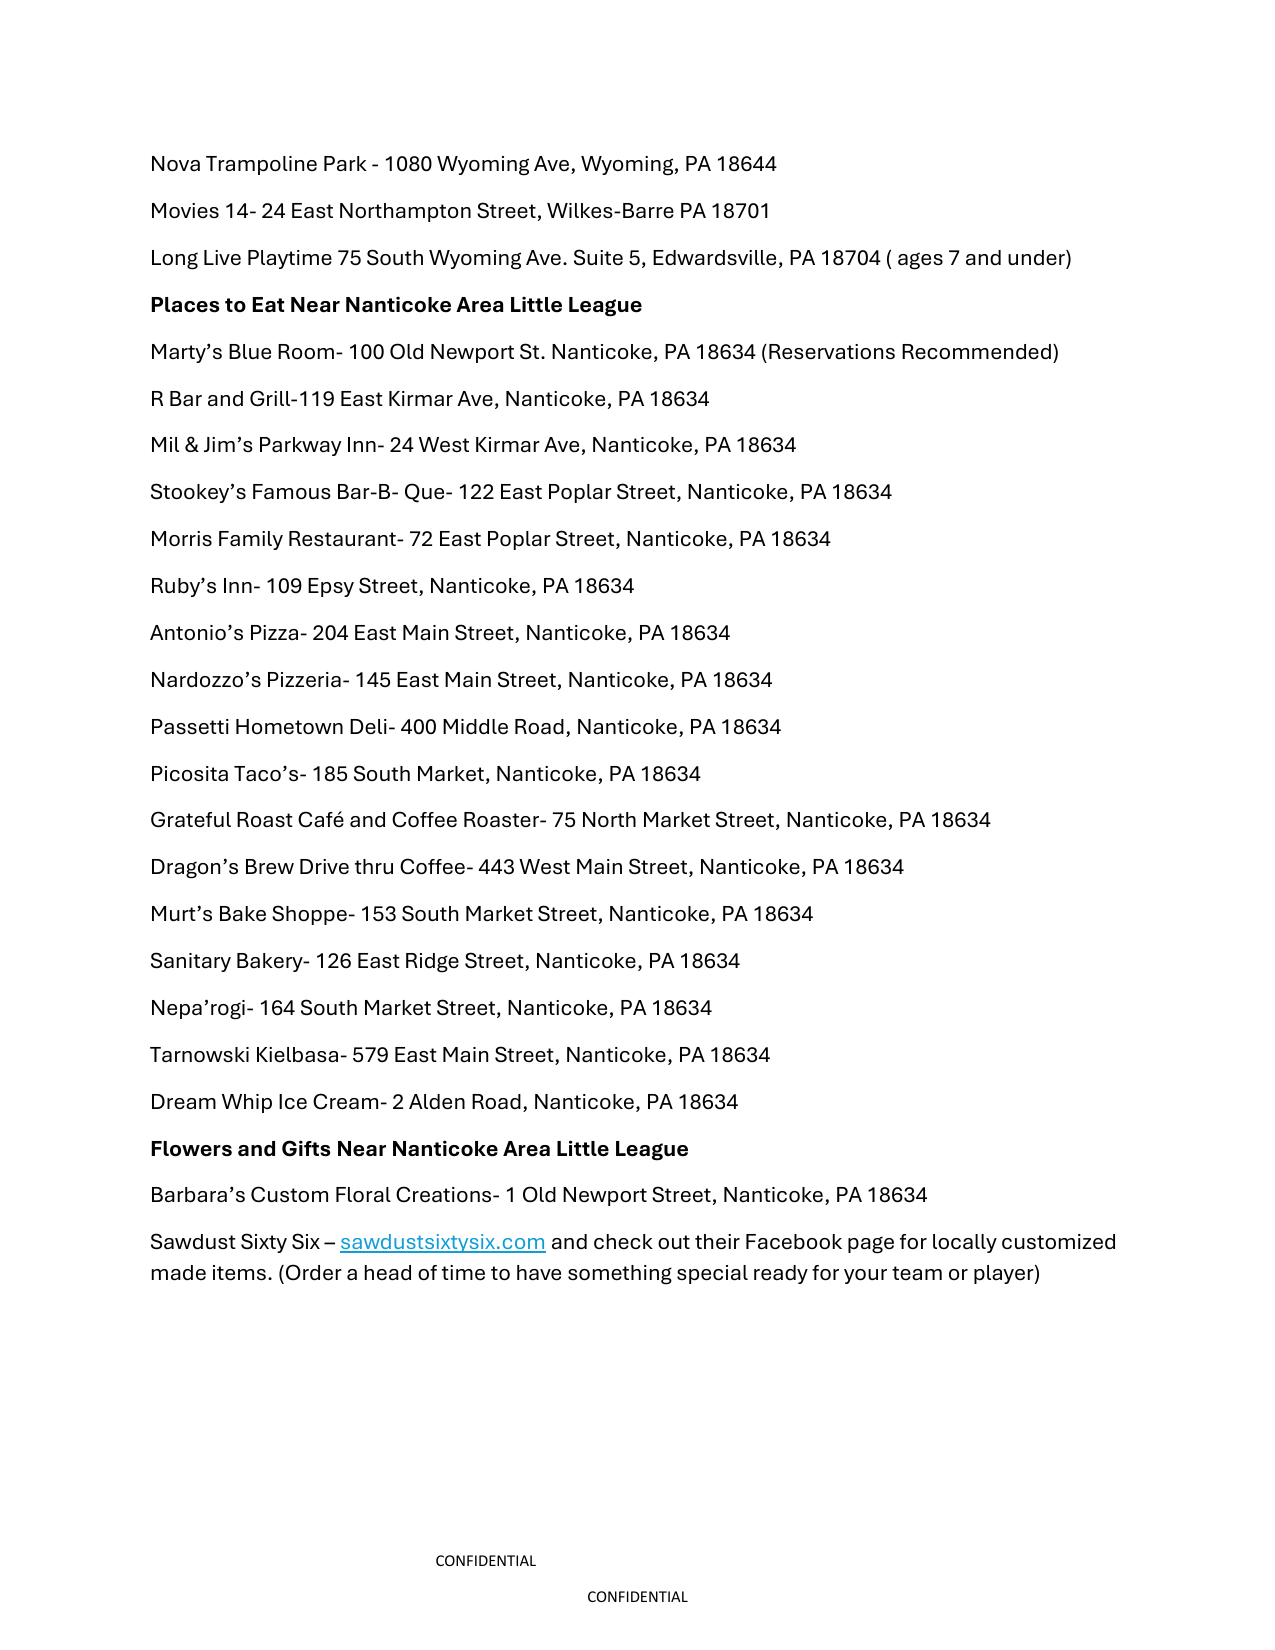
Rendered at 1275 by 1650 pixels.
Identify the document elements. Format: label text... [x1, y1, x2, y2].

text Dream Whip Ice Cream- 2 Alden Road, Nanticoke, PA 18634 [150, 1087, 1125, 1116]
text Stookey’s Famous Bar-B- Que- 122 East Poplar Street, Nanticoke, PA 18634 [150, 478, 1125, 506]
text R Bar and Grill-119 East Kirmar Ave, Nanticoke, PA 18634 [150, 384, 1125, 412]
text Mil & Jim’s Parkway Inn- 24 West Kirmar Ave, Nanticoke, PA 18634 [150, 431, 1125, 459]
text Long Live Playtime 75 South Wyoming Ave. Suite 5, Edwardsville, PA 18704 ( ages 7 and under) [150, 244, 1125, 272]
text Movies 14- 24 East Northampton Street, Wilkes-Barre PA 18701 [150, 197, 1125, 225]
text Nova Trampoline Park - 1080 Wyoming Ave, Wyoming, PA 18644 [150, 150, 1125, 178]
text Tarnowski Kielbasa- 579 East Main Street, Nanticoke, PA 18634 [150, 1041, 1125, 1069]
text Morris Family Restaurant- 72 East Poplar Street, Nanticoke, PA 18634 [150, 525, 1125, 553]
text Sawdust Sixty Six – sawdustsixtysix.com and check out their Facebook page for locally customized made items. (Order a head of time to have something special ready for your team or player) [150, 1228, 1125, 1286]
text Antonio’s Pizza- 204 East Main Street, Nanticoke, PA 18634 [150, 619, 1125, 647]
text Marty’s Blue Room- 100 Old Newport St. Nanticoke, PA 18634 (Reservations Recommended) [150, 337, 1125, 366]
text Barbara’s Custom Floral Creations- 1 Old Newport Street, Nanticoke, PA 18634 [150, 1181, 1125, 1209]
text Ruby’s Inn- 109 Epsy Street, Nanticoke, PA 18634 [150, 572, 1125, 600]
text Murt’s Bake Shoppe- 153 South Market Street, Nanticoke, PA 18634 [150, 900, 1125, 928]
text Dragon’s Brew Drive thru Coffee- 443 West Main Street, Nanticoke, PA 18634 [150, 853, 1125, 881]
text Nepa’rogi- 164 South Market Street, Nanticoke, PA 18634 [150, 994, 1125, 1022]
text Grateful Roast Café and Coffee Roaster- 75 North Market Street, Nanticoke, PA 18634 [150, 806, 1125, 834]
text Sanitary Bakery- 126 East Ridge Street, Nanticoke, PA 18634 [150, 947, 1125, 975]
text Places to Eat Near Nanticoke Area Little League [150, 291, 1125, 319]
text Flowers and Gifts Near Nanticoke Area Little League [150, 1134, 1125, 1162]
text Nardozzo’s Pizzeria- 145 East Main Street, Nanticoke, PA 18634 [150, 666, 1125, 694]
text Picosita Taco’s- 185 South Market, Nanticoke, PA 18634 [150, 759, 1125, 787]
text Passetti Hometown Deli- 400 Middle Road, Nanticoke, PA 18634 [150, 712, 1125, 741]
